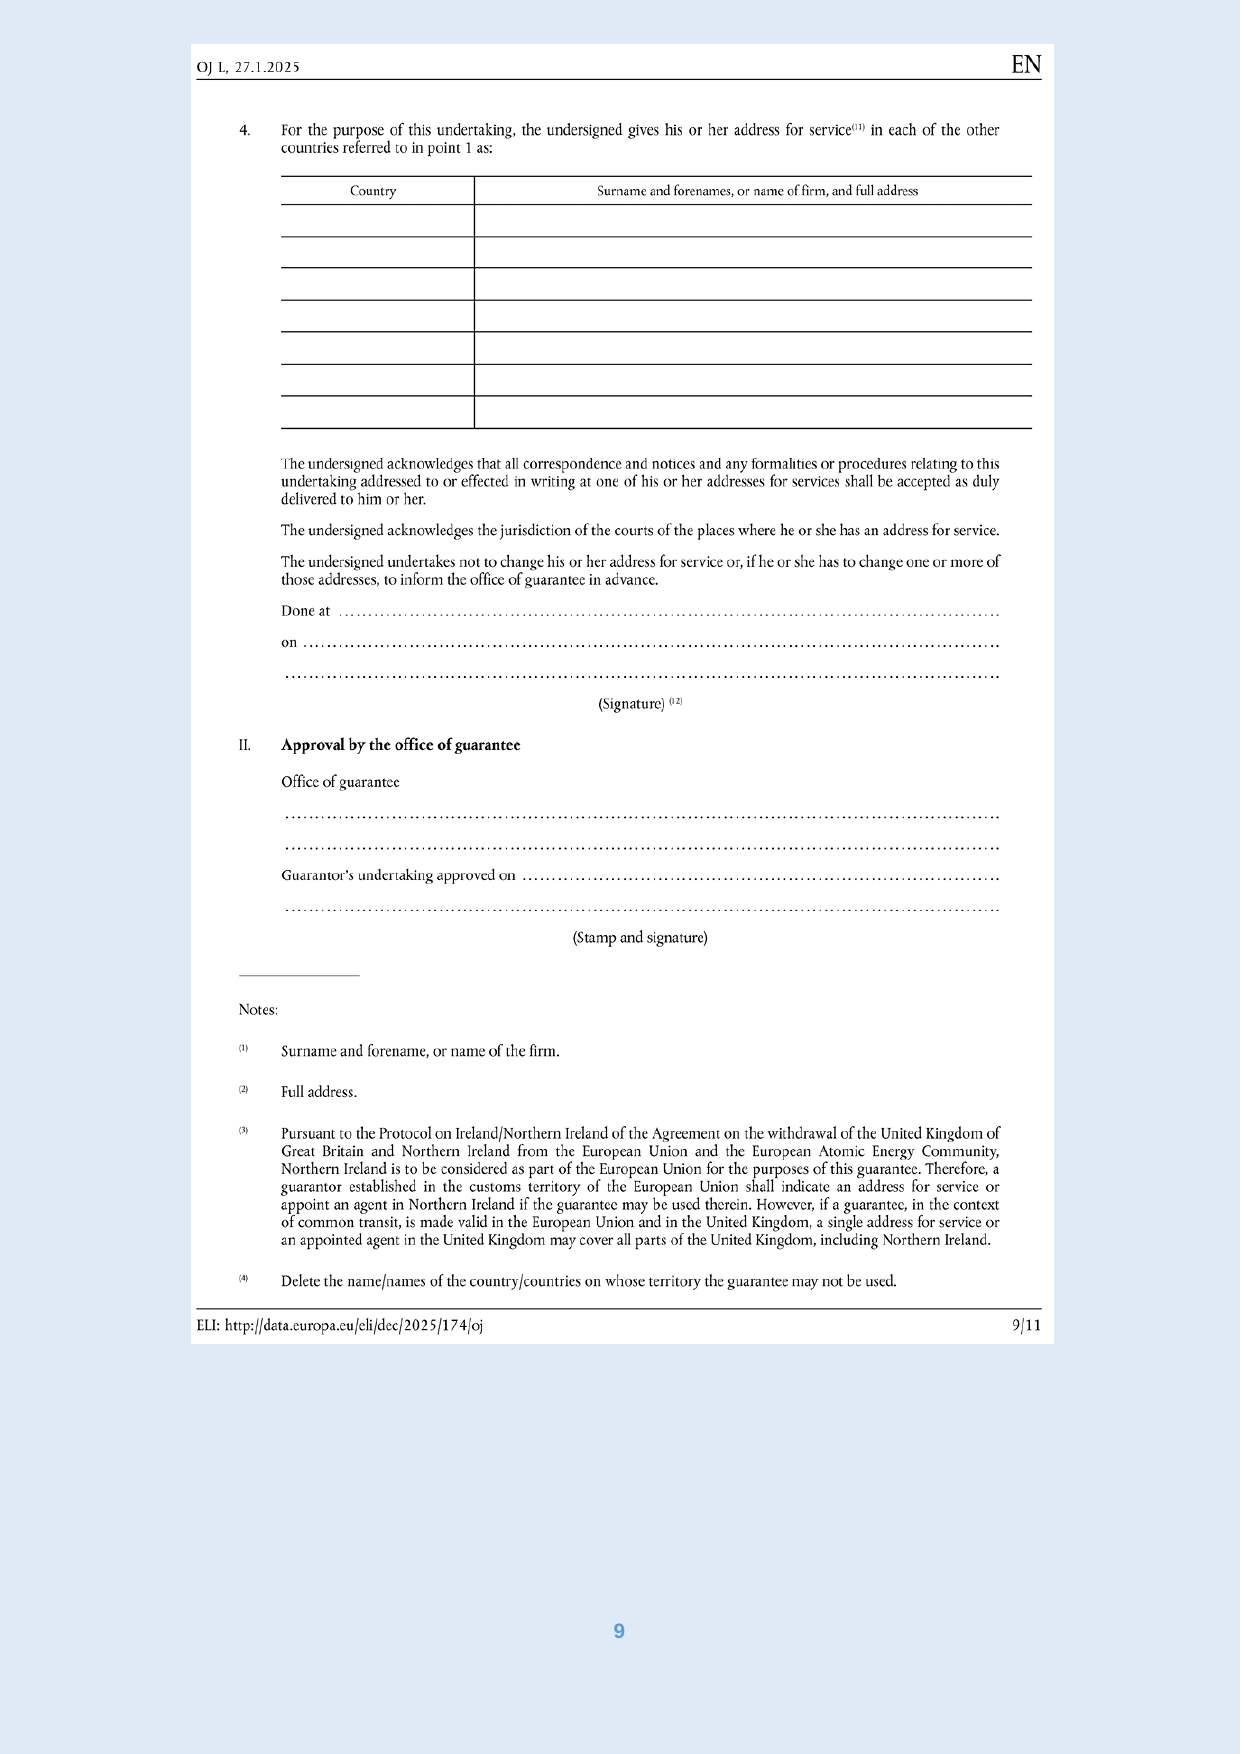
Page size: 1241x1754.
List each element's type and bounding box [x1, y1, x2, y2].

picture [129, 44, 1115, 1344]
